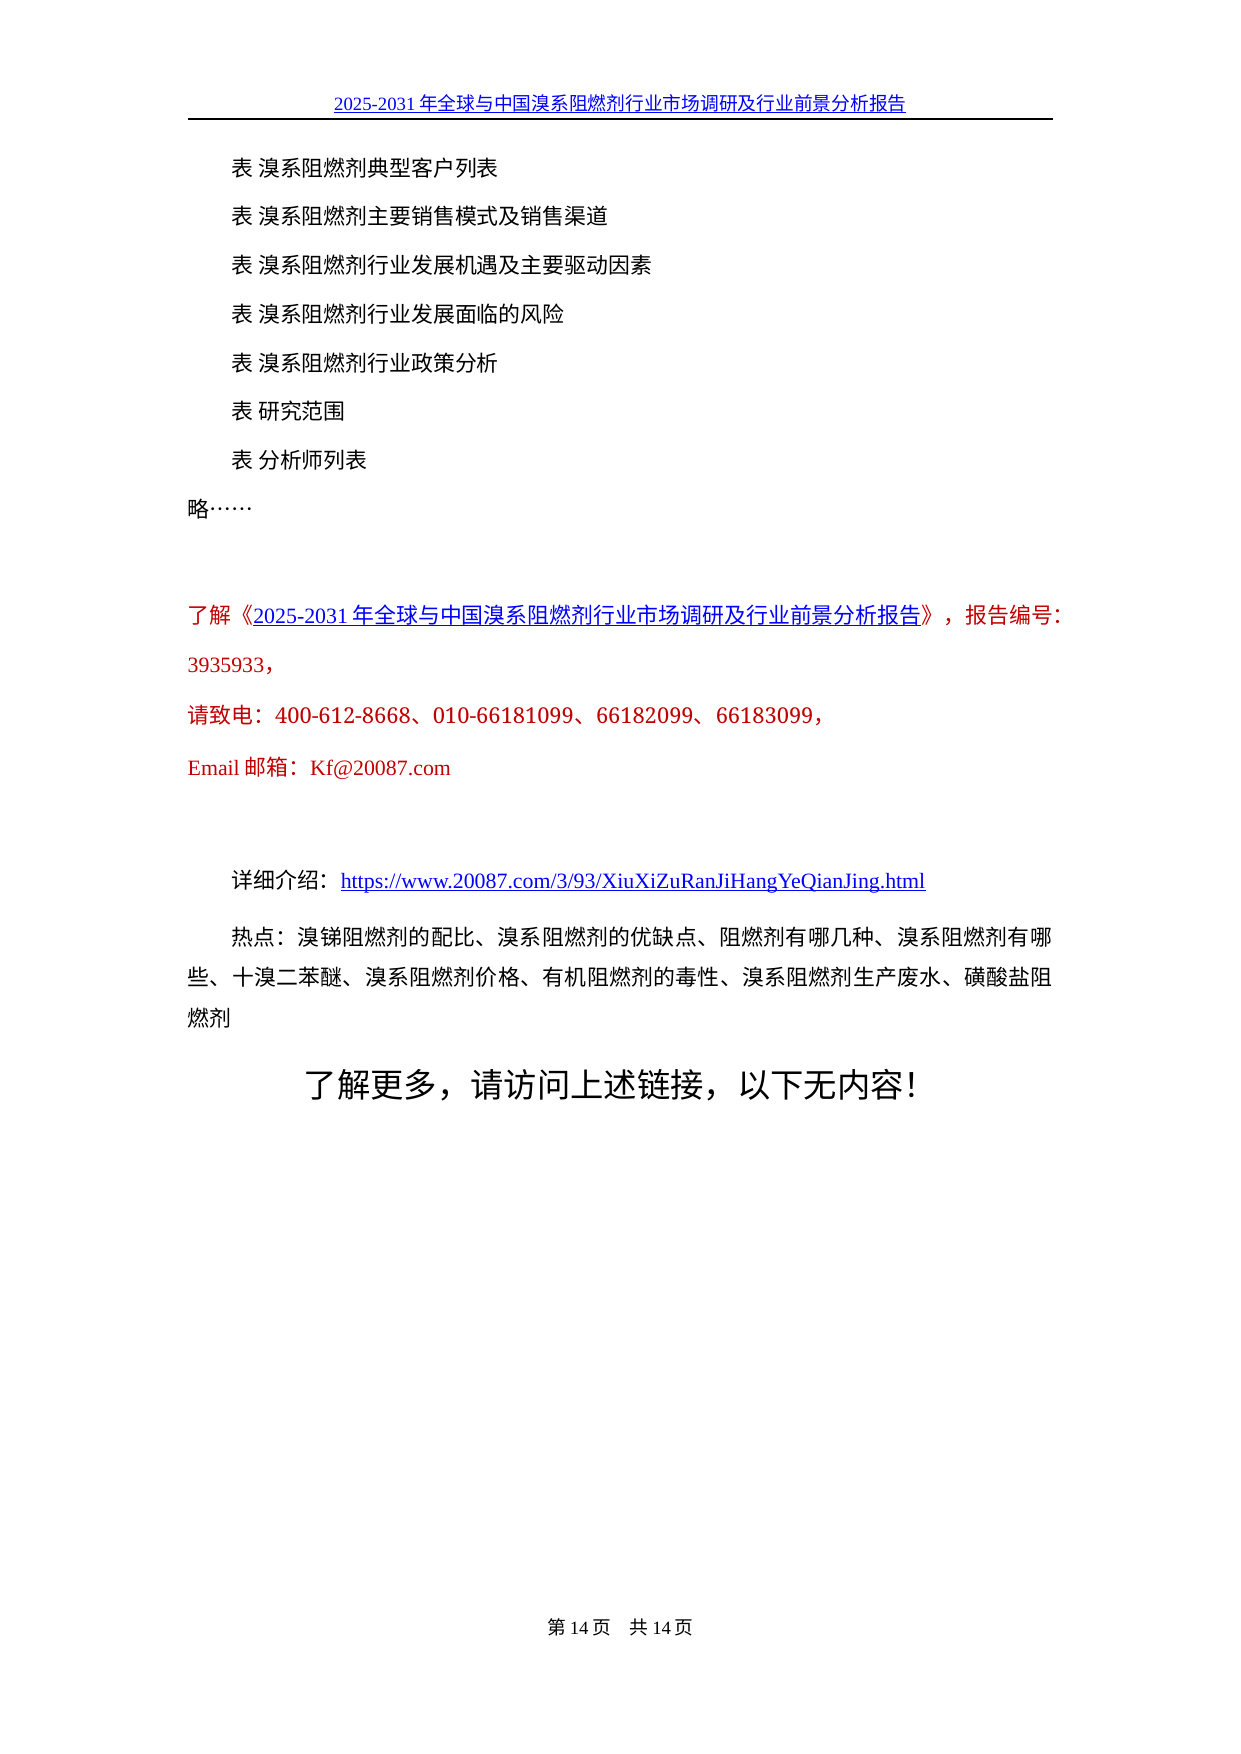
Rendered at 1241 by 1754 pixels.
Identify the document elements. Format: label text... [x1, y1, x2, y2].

text 请致电：400-612-8668、010-66181099、66182099、66183099， [187, 698, 1053, 731]
text Email邮箱：Kf@20087.com [187, 750, 1053, 782]
title 了解更多，请访问上述链接，以下无内容！ [187, 1051, 1053, 1116]
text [187, 150, 1053, 524]
text 了解《2025-2031年全球与中国溴系阻燃剂行业市场调研及行业前景分析报告》，报告编号：3935933， [187, 598, 1053, 679]
text 详细介绍：https://www.20087.com/3/93/XiuXiZuRanJiHangYeQianJing.html [187, 863, 1053, 895]
text 热点：溴锑阻燃剂的配比、溴系阻燃剂的优缺点、阻燃剂有哪几种、溴系阻燃剂有哪些、十溴二苯醚、溴系阻燃剂价格、有机阻燃剂的毒性、溴系阻燃剂生产废水、磺酸盐阻燃剂 [187, 919, 1053, 1033]
